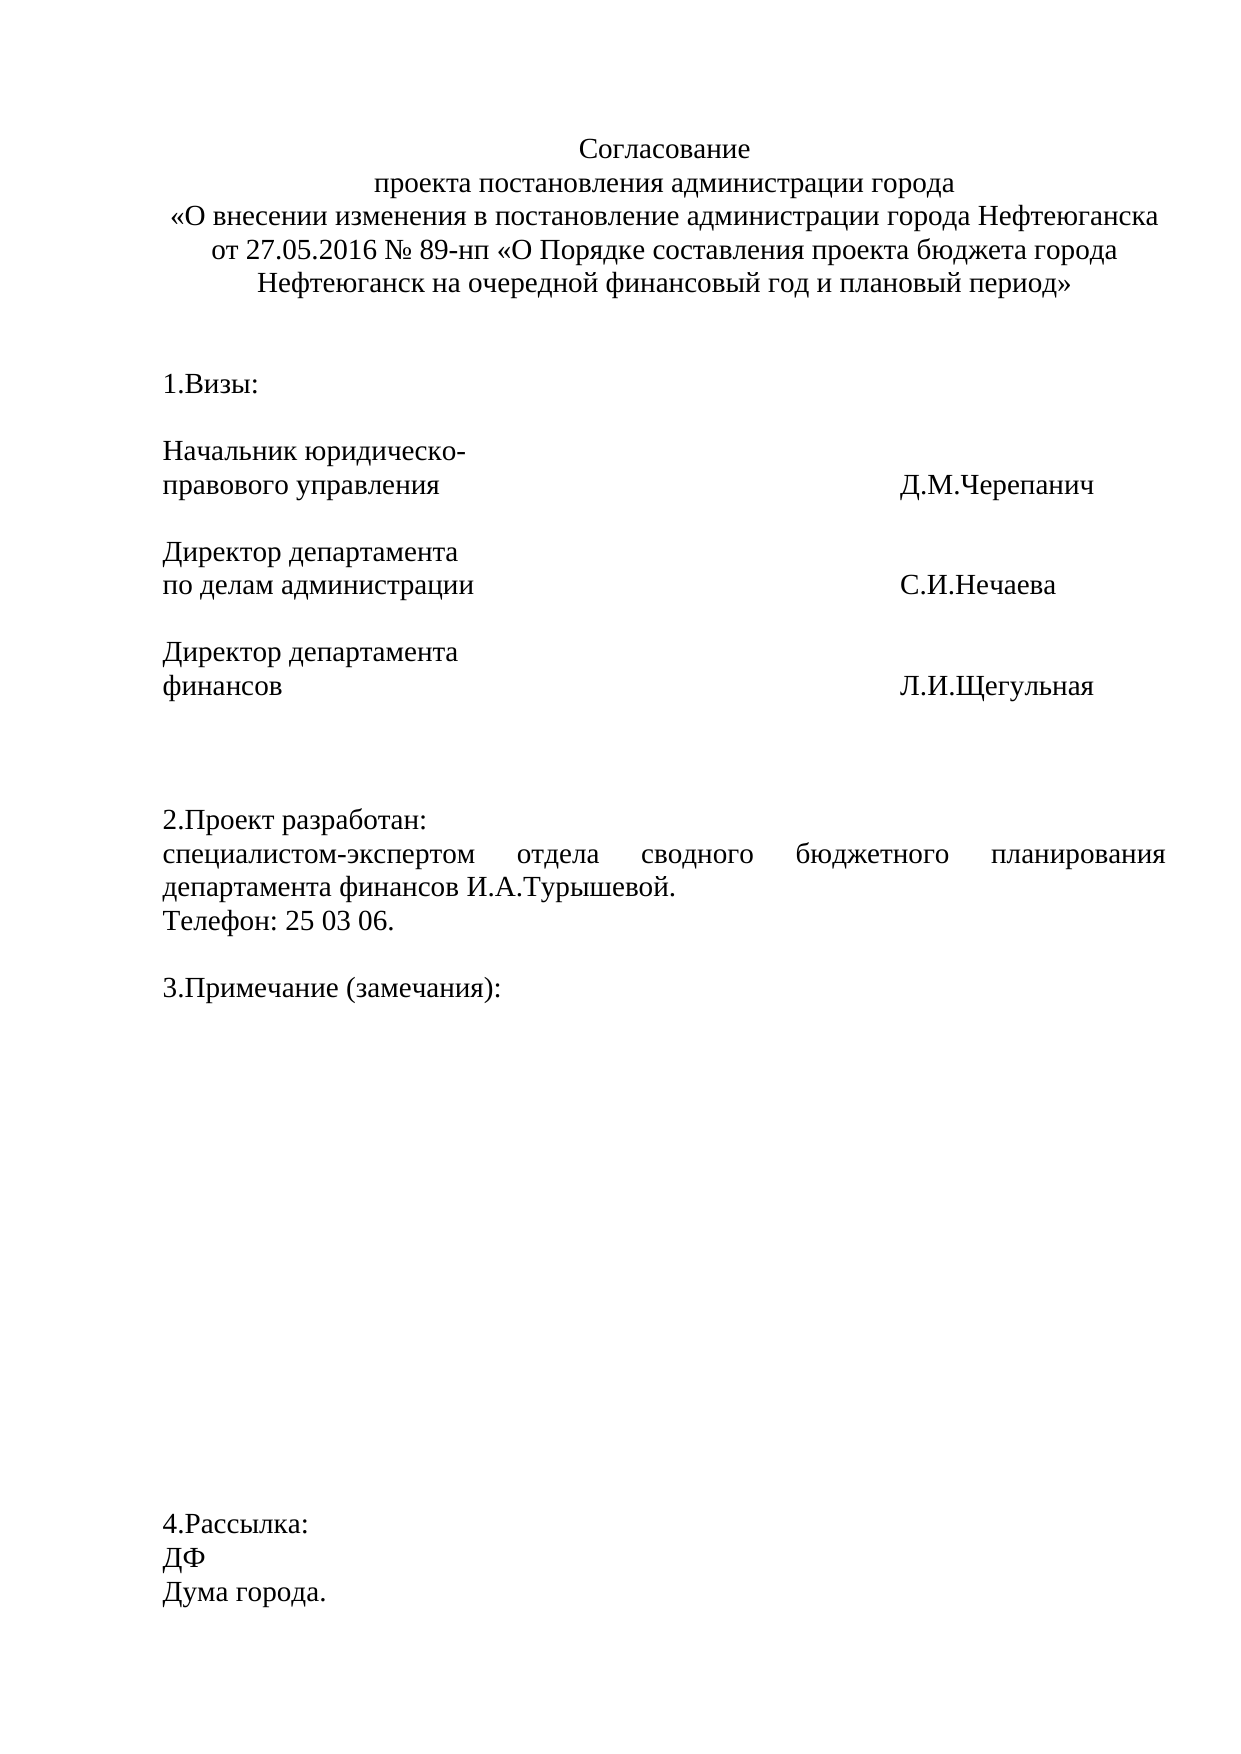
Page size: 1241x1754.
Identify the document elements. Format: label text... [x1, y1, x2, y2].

text Директор департамента [162, 634, 1166, 668]
text по делам администрации С.И.Нечаева [162, 567, 1166, 601]
text Дума города. [162, 1574, 1166, 1607]
text 1.Визы: [162, 366, 1166, 400]
text проекта постановления администрации города [162, 165, 1166, 198]
text 2.Проект разработан: [162, 802, 1166, 836]
text Согласование [162, 131, 1166, 165]
text Директор департамента [162, 534, 1166, 567]
text специалистом-экспертом отдела сводного бюджетного планирования департамента финансов И.А.Турышевой. [162, 836, 1166, 903]
text финансов Л.И.Щегульная [162, 668, 1166, 702]
text 4.Рассылка: [162, 1507, 1166, 1540]
text Телефон: 25 03 06. [162, 903, 1166, 936]
text ДФ [162, 1540, 1166, 1574]
text «О внесении изменения в постановление администрации города Нефтеюганска от 27.05.2016 № 89-нп «О Порядке составления проекта бюджета города Нефтеюганск на очередной финансовый год и плановый период» [162, 198, 1166, 299]
text Начальник юридическо- [162, 433, 1166, 467]
text правового управления Д.М.Черепанич [162, 467, 1166, 500]
text 3.Примечание (замечания): [162, 970, 1166, 1003]
